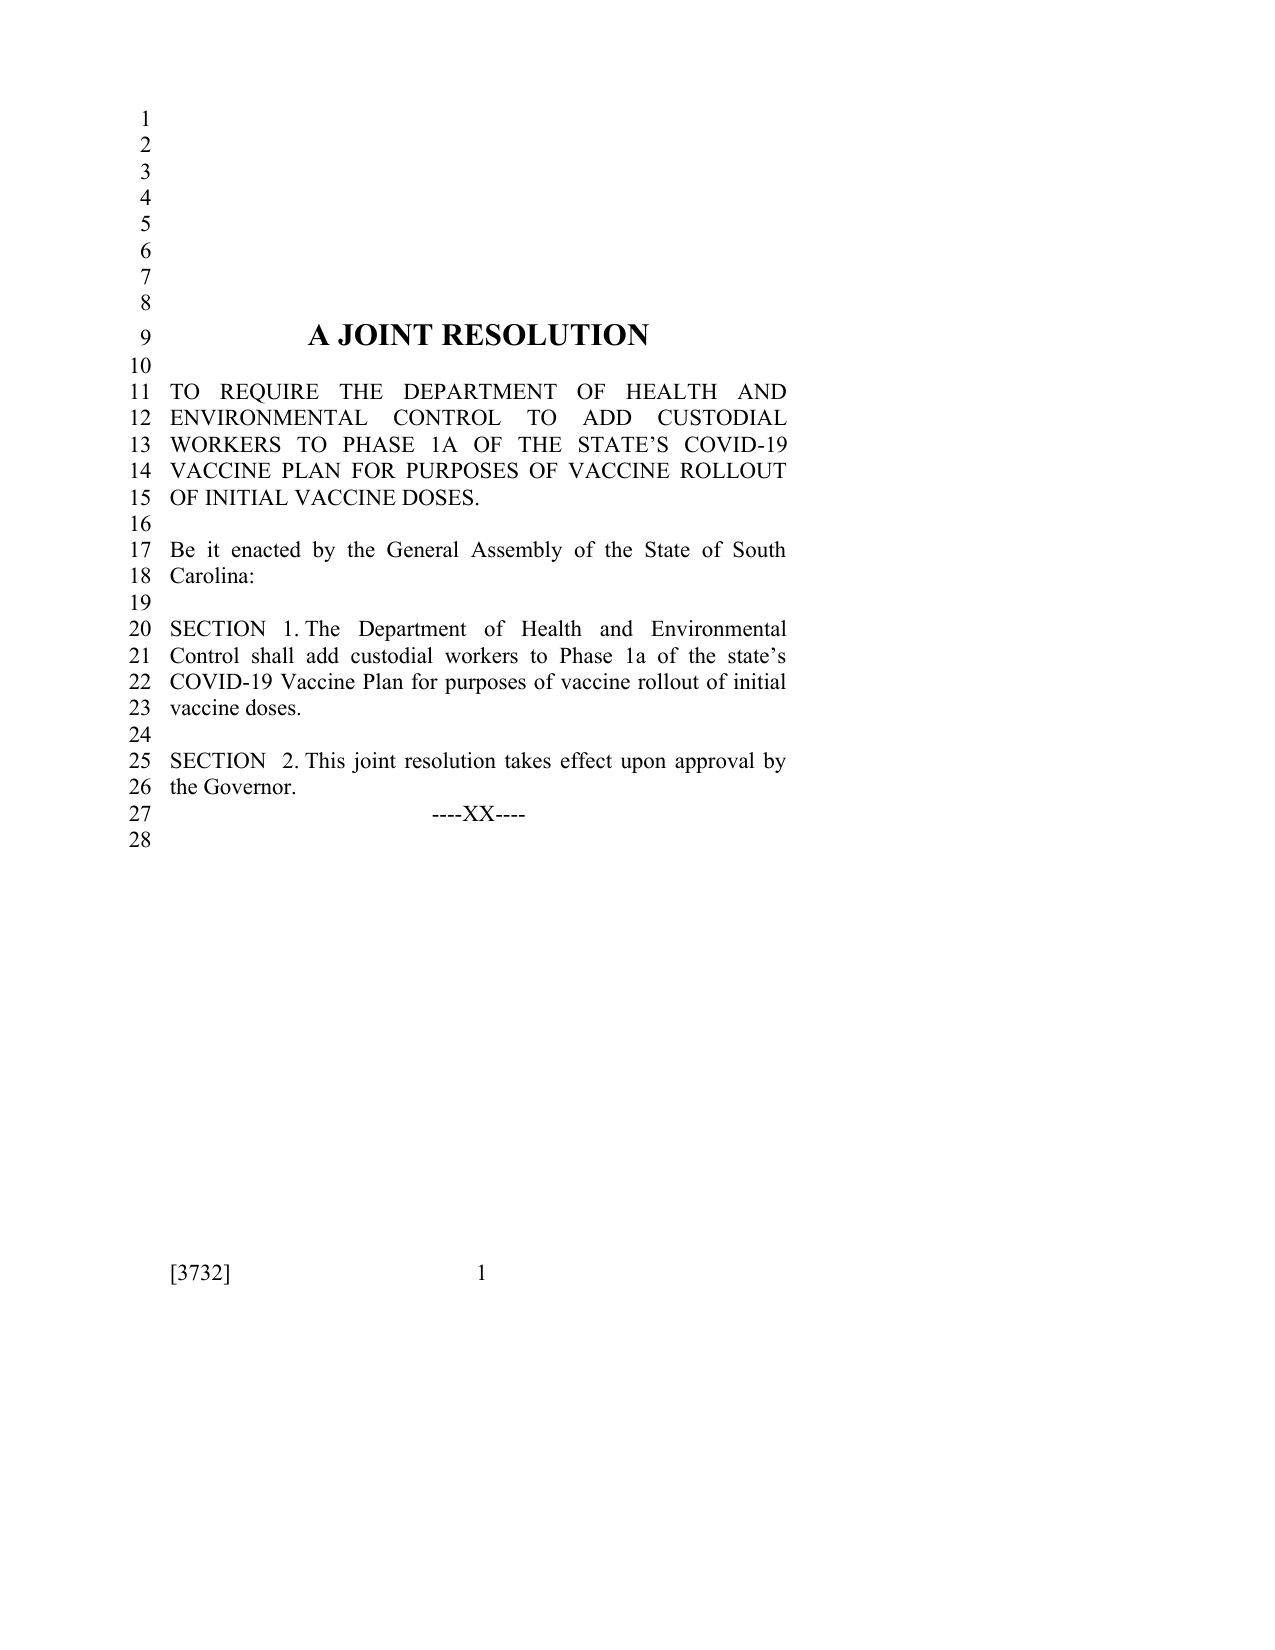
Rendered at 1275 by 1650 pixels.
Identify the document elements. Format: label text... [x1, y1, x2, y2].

text TO REQUIRE THE DEPARTMENT OF HEALTH AND ENVIRONMENTAL CONTROL TO ADD CUSTODIAL WORKERS TO PHASE 1A OF THE STATE’S COVID-19 VACCINE PLAN FOR PURPOSES OF VACCINE ROLLOUT OF INITIAL VACCINE DOSES. [169, 378, 787, 510]
text Be it enacted by the General Assembly of the State of South Carolina: [169, 536, 787, 589]
text ----XX---- [169, 800, 787, 826]
text A JOINT RESOLUTION [169, 316, 787, 352]
text SECTION 1. The Department of Health and Environmental Control shall add custodial workers to Phase 1a of the state’s COVID-19 Vaccine Plan for purposes of vaccine rollout of initial vaccine doses. [169, 615, 787, 721]
text SECTION 2. This joint resolution takes effect upon approval by the Governor. [169, 747, 787, 800]
